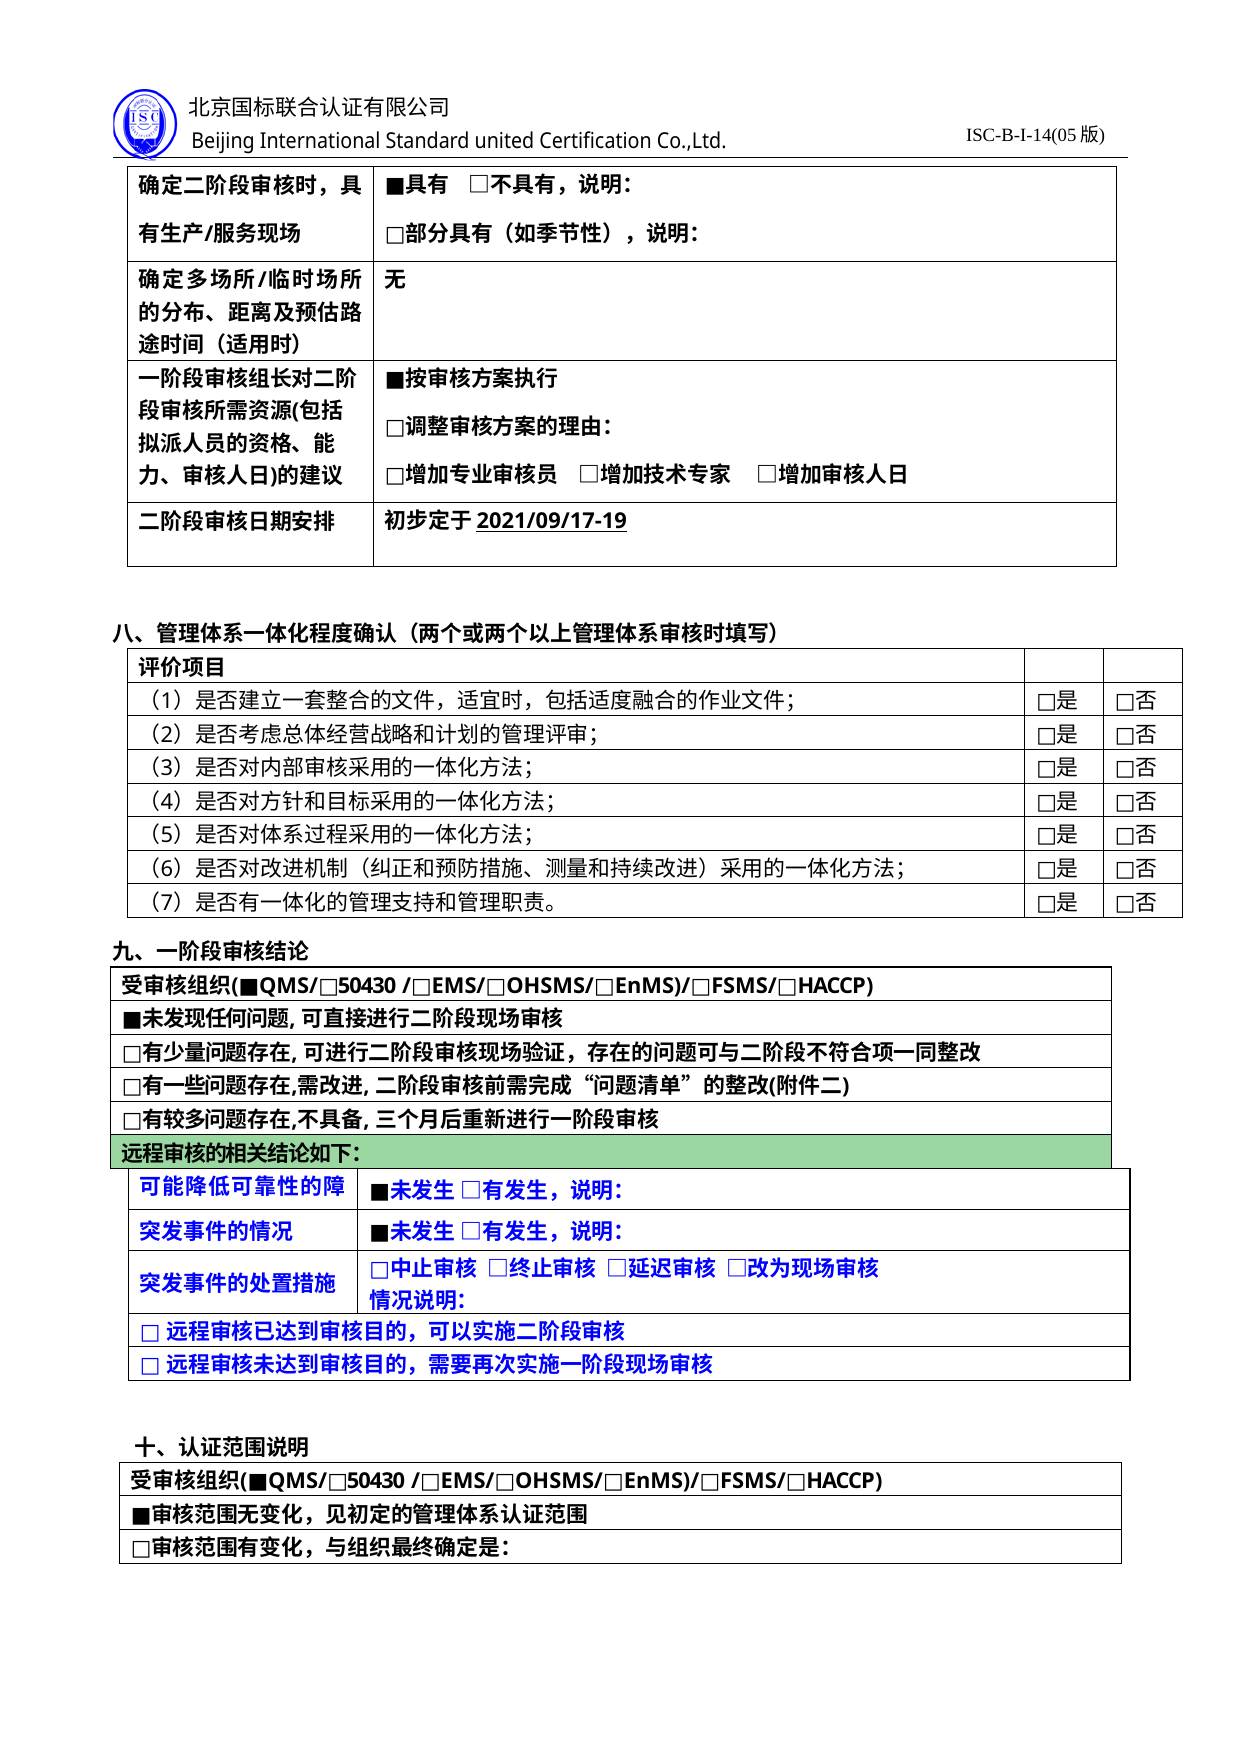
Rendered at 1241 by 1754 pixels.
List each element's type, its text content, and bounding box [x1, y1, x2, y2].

table_header 确定二阶段审核时，具有生产/服务现场 [128, 167, 373, 261]
table_cell 远程审核的相关结论如下： [111, 1135, 1111, 1168]
table_cell □有一些问题存在,需改进, 二阶段审核前需完成“问题清单”的整改(附件二) [111, 1068, 1111, 1101]
table_cell □否 [1104, 716, 1182, 749]
table_cell ■审核范围无变化，见初定的管理体系认证范围 [120, 1496, 1121, 1529]
table_cell □有少量问题存在, 可进行二阶段审核现场验证，存在的问题可与二阶段不符合项一同整改 [111, 1035, 1111, 1067]
table_cell ■未发现任何问题, 可直接进行二阶段现场审核 [111, 1001, 1111, 1033]
table_cell □是 [1025, 683, 1103, 715]
table_cell □有较多问题存在,不具备, 三个月后重新进行一阶段审核 [111, 1102, 1111, 1134]
table_cell 二阶段审核日期安排 [128, 503, 373, 566]
table_header [1025, 649, 1103, 682]
table_cell （5）是否对体系过程采用的一体化方法； [128, 817, 1024, 849]
table_cell 突发事件的处置措施 [129, 1251, 357, 1312]
table_cell 初步定于2021/09/17-19 [374, 503, 1116, 566]
table_cell □是 [1025, 716, 1103, 749]
text 九、一阶段审核结论 [112, 934, 1128, 966]
table_cell ■按审核方案执行 □调整审核方案的理由： □增加专业审核员 □增加技术专家 □增加审核人日 [374, 361, 1116, 502]
table_cell □否 [1104, 683, 1182, 715]
picture [112, 89, 180, 161]
table_cell □是 [1025, 884, 1103, 917]
table_header 评价项目 [128, 649, 1024, 682]
table_cell ■未发生 □有发生，说明： [358, 1210, 1129, 1249]
table_header ■具有 □不具有，说明： □部分具有（如季节性），说明： [374, 167, 1116, 261]
table_cell □是 [1025, 817, 1103, 849]
table_cell □否 [1104, 784, 1182, 816]
table_cell □否 [1104, 750, 1182, 782]
text 十、认证范围说明 [112, 1429, 1128, 1462]
table_cell □否 [1104, 817, 1182, 849]
table_cell 突发事件的情况 [129, 1210, 357, 1249]
table_cell □ 远程审核已达到审核目的，可以实施二阶段审核 [129, 1314, 1129, 1346]
table_cell （1）是否建立一套整合的文件，适宜时，包括适度融合的作业文件； [128, 683, 1024, 715]
table_cell ■未发生 □有发生，说明： [358, 1169, 1129, 1209]
text 八、管理体系一体化程度确认（两个或两个以上管理体系审核时填写） [112, 616, 1128, 648]
table_cell （3）是否对内部审核采用的一体化方法； [128, 750, 1024, 782]
table_cell □是 [1025, 784, 1103, 816]
table_cell （6）是否对改进机制（纠正和预防措施、测量和持续改进）采用的一体化方法； [128, 851, 1024, 883]
table_cell □否 [1104, 884, 1182, 917]
table_cell （4）是否对方针和目标采用的一体化方法； [128, 784, 1024, 816]
table_cell □是 [1025, 851, 1103, 883]
table_cell □否 [1104, 851, 1182, 883]
table_cell （2）是否考虑总体经营战略和计划的管理评审； [128, 716, 1024, 749]
table_cell 确定多场所/临时场所的分布、距离及预估路途时间（适用时） [128, 262, 373, 359]
table_cell □是 [1025, 750, 1103, 782]
table_header 受审核组织(■QMS/□50430 /□EMS/□OHSMS/□EnMS)/□FSMS/□HACCP) [120, 1463, 1121, 1495]
table_cell 无 [374, 262, 1116, 359]
table_cell □审核范围有变化，与组织最终确定是： [120, 1530, 1121, 1562]
table_cell 一阶段审核组长对二阶段审核所需资源(包括拟派人员的资格、能力、审核人日)的建议 [128, 361, 373, 502]
table_cell □中止审核 □终止审核 □延迟审核 □改为现场审核 情况说明： [358, 1251, 1129, 1312]
table_header [1104, 649, 1182, 682]
table_cell □ 远程审核未达到审核目的，需要再次实施一阶段现场审核 [129, 1347, 1129, 1379]
table_header 受审核组织(■QMS/□50430 /□EMS/□OHSMS/□EnMS)/□FSMS/□HACCP) [111, 968, 1111, 1000]
table_cell （7）是否有一体化的管理支持和管理职责。 [128, 884, 1024, 917]
table_cell 可能降低可靠性的障碍 [129, 1169, 357, 1209]
